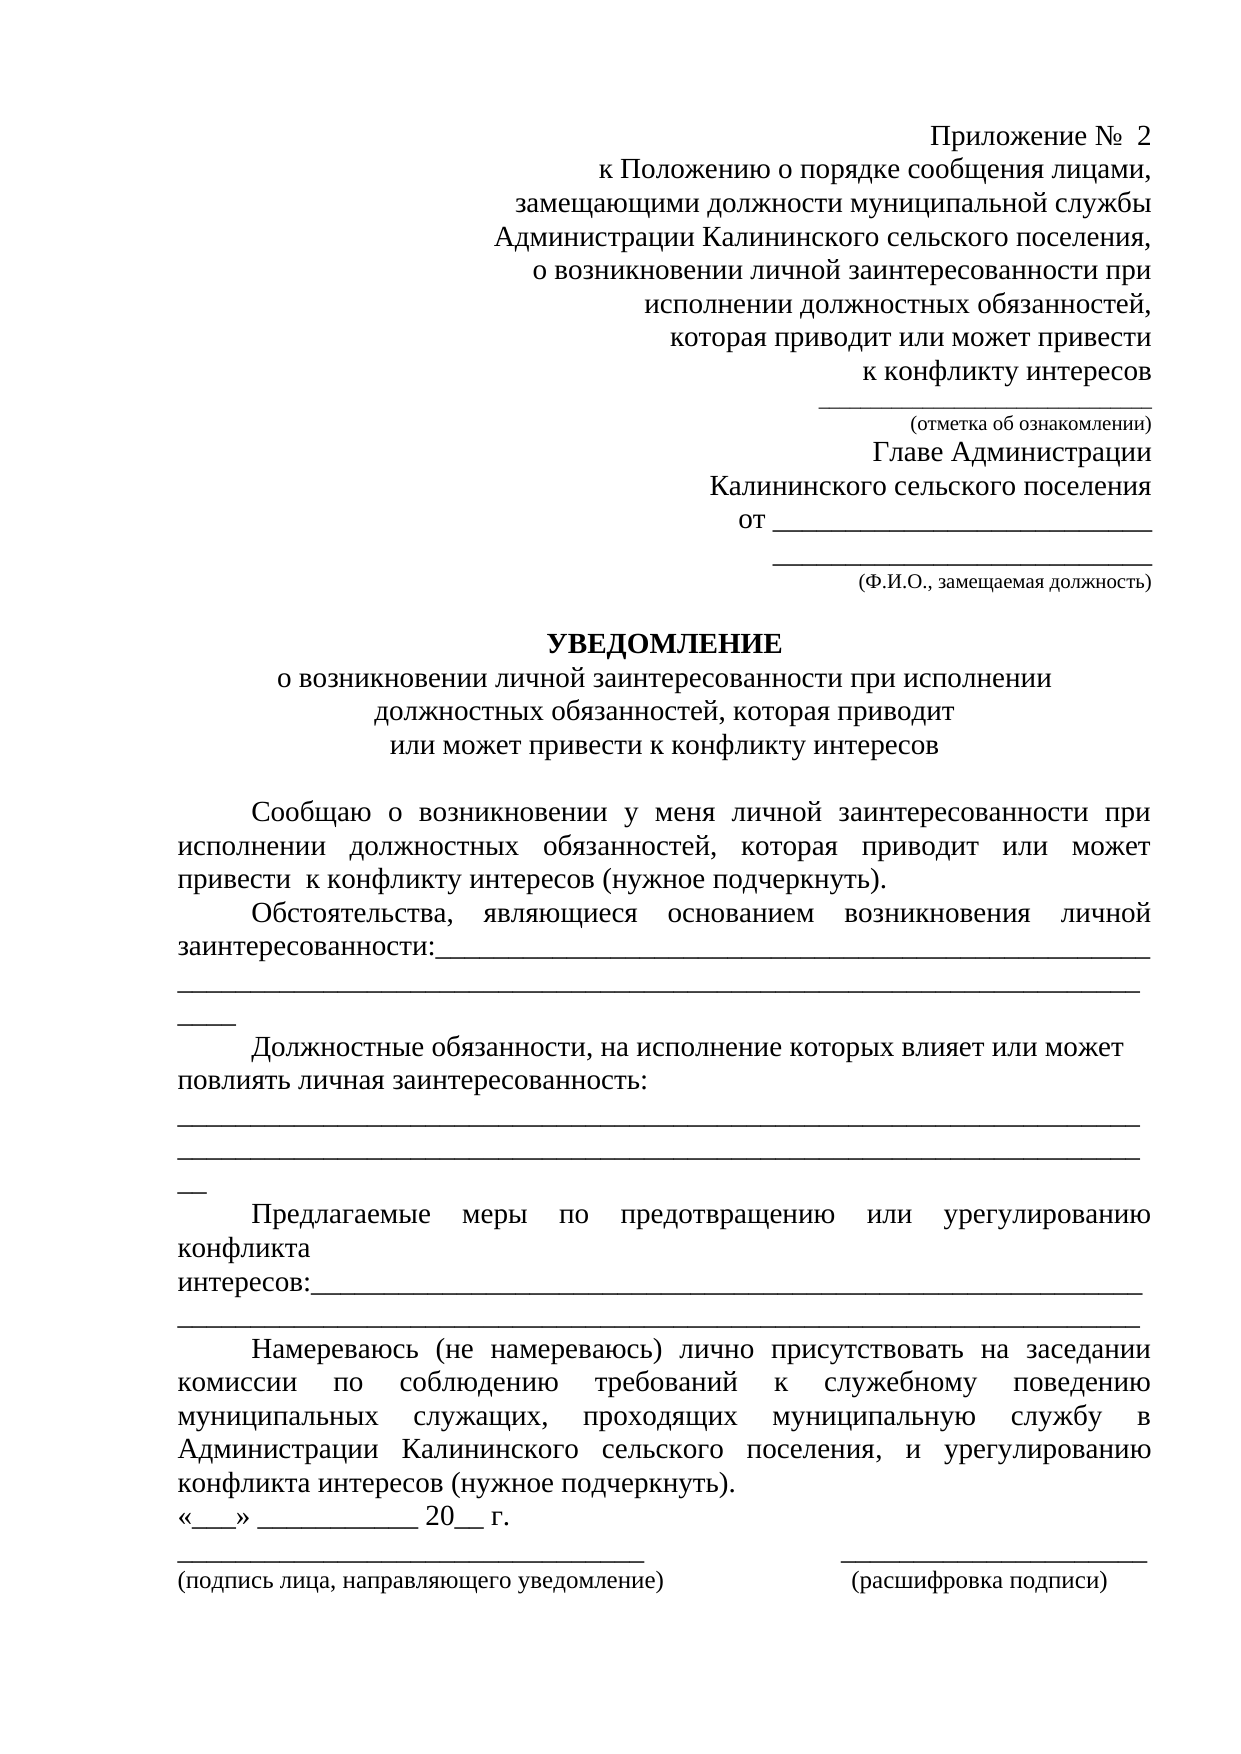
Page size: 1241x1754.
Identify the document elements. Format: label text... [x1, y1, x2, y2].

text Должностные обязанности, на исполнение которых влияет или может [177, 1029, 1152, 1062]
text (отметка об ознакомлении) [177, 411, 1152, 434]
text или может привести к конфликту интересов [177, 727, 1152, 761]
text Администрации Калининского сельского поселения, [177, 219, 1152, 252]
text Калининского сельского поселения [472, 468, 1152, 502]
text __________________________ [177, 535, 1152, 569]
text о возникновении личной заинтересованности при [177, 252, 1152, 286]
text исполнении должностных обязанностей, [177, 286, 1152, 319]
text Сообщаю о возникновении у меня личной заинтересованности при исполнении должностных обязанностей, которая приводит или может привести к конфликту интересов (нужное подчеркнуть). [177, 794, 1152, 895]
text (подпись лица, направляющего уведомление) (расшифровка подписи) [177, 1566, 1152, 1594]
text Обстоятельства, являющиеся основанием возникновения личной заинтересованности:_______________________________________________________________________________________________________________________ [177, 895, 1152, 1029]
text Намереваюсь (не намереваюсь) лично присутствовать на заседании комиссии по соблюдению требований к служебному поведению муниципальных служащих, проходящих муниципальную службу в Администрации Калининского сельского поселения, и урегулированию конфликта интересов (нужное подчеркнуть). [177, 1331, 1152, 1498]
text (Ф.И.О., замещаемая должность) [177, 569, 1152, 593]
text __________________________________________________________________ [177, 1096, 1152, 1129]
text Главе Администрации [177, 434, 1152, 468]
text ________________________________ [177, 386, 1152, 411]
text замещающими должности муниципальной службы [177, 185, 1152, 219]
text «___» ___________ 20__ г. [177, 1498, 1152, 1532]
text от __________________________ [177, 502, 1152, 535]
text о возникновении личной заинтересованности при исполнении [177, 660, 1152, 693]
text к Положению о порядке сообщения лицами, [177, 152, 1152, 185]
text к конфликту интересов [738, 353, 1152, 386]
text Приложение № 2 [738, 118, 1152, 152]
text повлиять личная заинтересованность: [177, 1062, 1152, 1096]
text УВЕДОМЛЕНИЕ [177, 626, 1152, 660]
text которая приводит или может привести [177, 319, 1152, 353]
text ________________________________ _____________________ [177, 1532, 1152, 1566]
text должностных обязанностей, которая приводит [177, 693, 1152, 727]
text ____________________________________________________________________ [177, 1129, 1152, 1197]
text Предлагаемые меры по предотвращению или урегулированию конфликта интересов:___________________________________________________________________________________________________________________________ [177, 1197, 1152, 1331]
